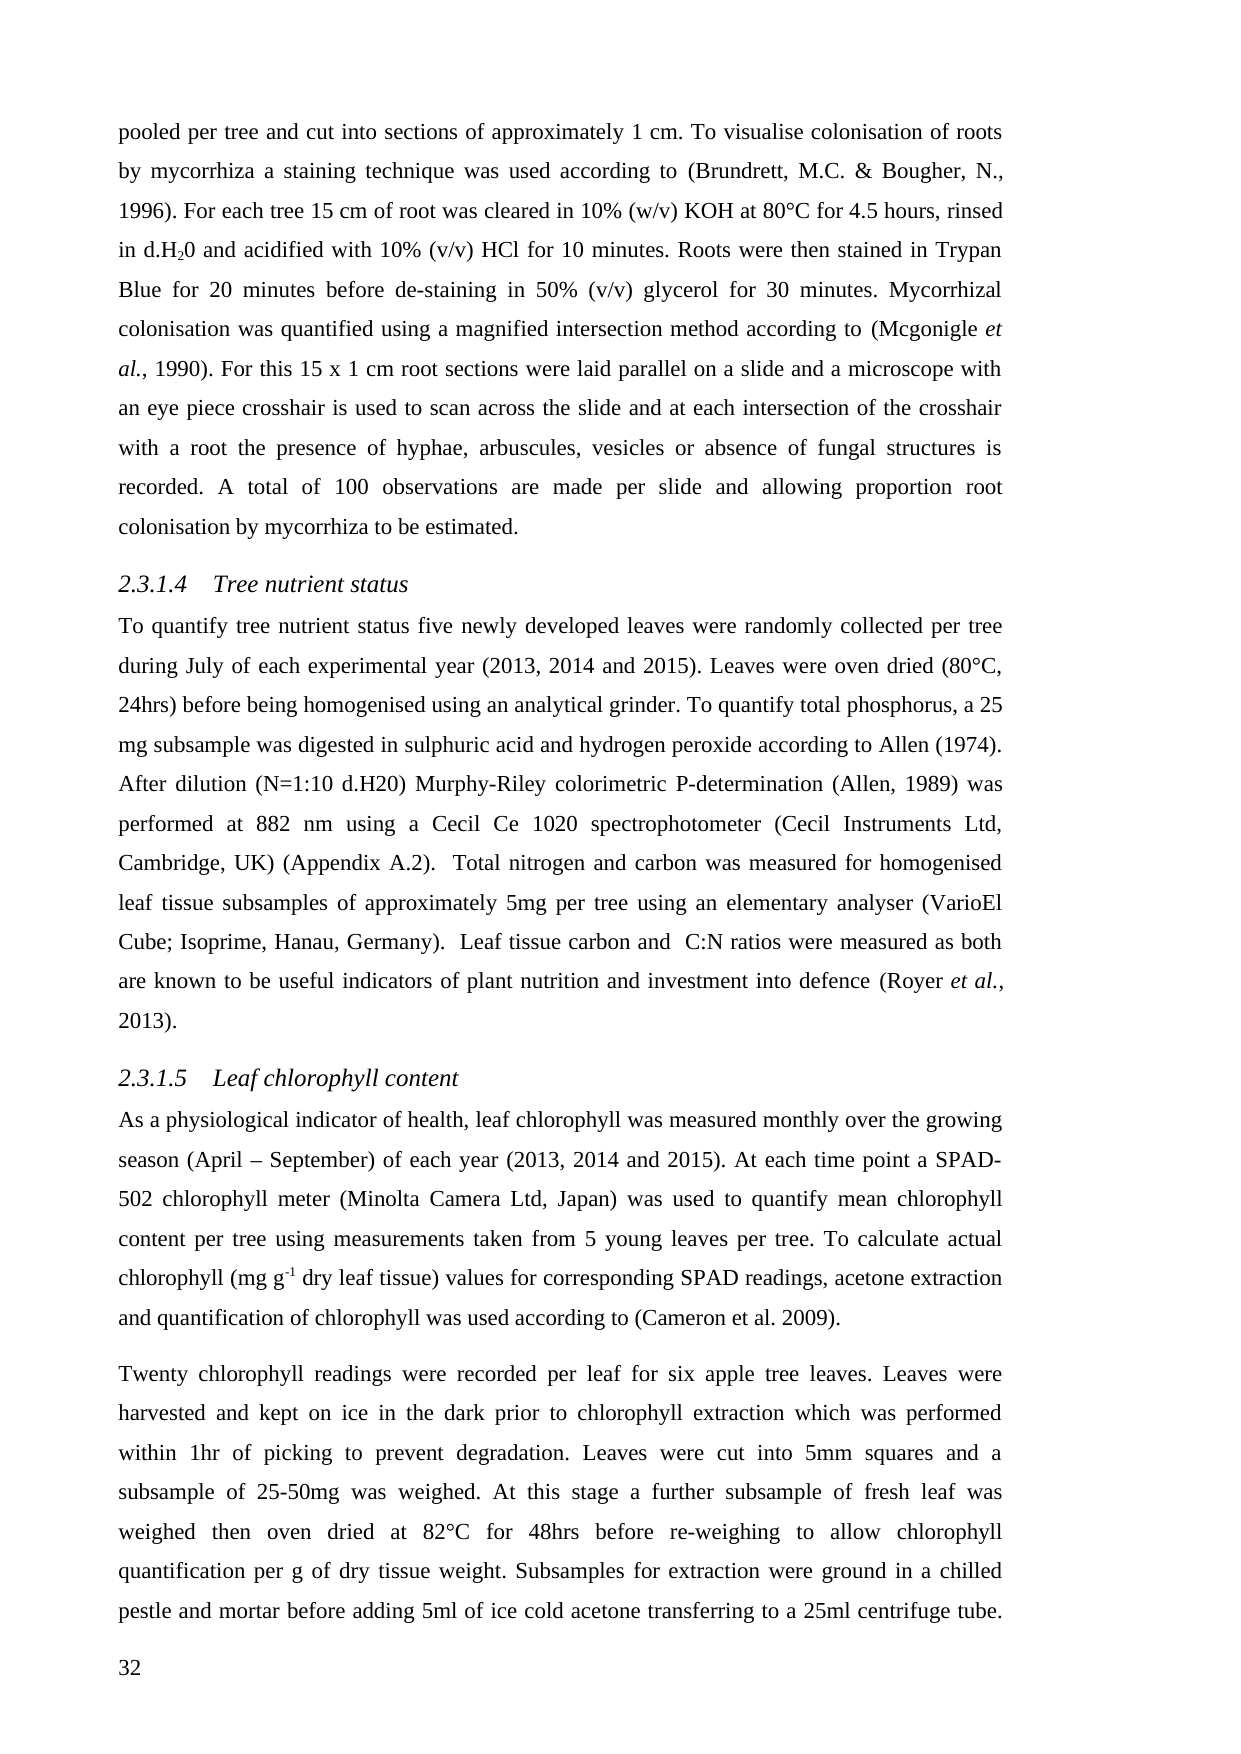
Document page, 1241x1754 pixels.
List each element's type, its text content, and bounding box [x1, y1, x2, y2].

text To quantify tree nutrient status five newly developed leaves were randomly collected per tree during July of each experimental year (2013, 2014 and 2015). Leaves were oven dried (80°C, 24hrs) before being homogenised using an analytical grinder. To quantify total phosphorus, a 25 mg subsample was digested in sulphuric acid and hydrogen peroxide according to Allen (1974). After dilution (N=1:10 d.H20) Murphy-Riley colorimetric P-determination (Allen, 1989) was performed at 882 nm using a Cecil Ce 1020 spectrophotometer (Cecil Instruments Ltd, Cambridge, UK) (Appendix A.2). Total nitrogen and carbon was measured for homogenised leaf tissue subsamples of approximately 5mg per tree using an elementary analyser (VarioEl Cube; Isoprime, Hanau, Germany). Leaf tissue carbon and C:N ratios were measured as both are known to be useful indicators of plant nutrition and investment into defence (Royer et al., 2013). [118, 612, 1004, 1033]
subtitle Leaf chlorophyll content [118, 1063, 1004, 1092]
text As a physiological indicator of health, leaf chlorophyll was measured monthly over the growing season (April – September) of each year (2013, 2014 and 2015). At each time point a SPAD-502 chlorophyll meter (Minolta Camera Ltd, Japan) was used to quantify mean chlorophyll content per tree using measurements taken from 5 young leaves per tree. To calculate actual chlorophyll (mg g-1 dry leaf tissue) values for corresponding SPAD readings, acetone extraction and quantification of chlorophyll was used according to (Cameron et al. 2009). [118, 1106, 1004, 1330]
subtitle Tree nutrient status [118, 569, 1004, 598]
